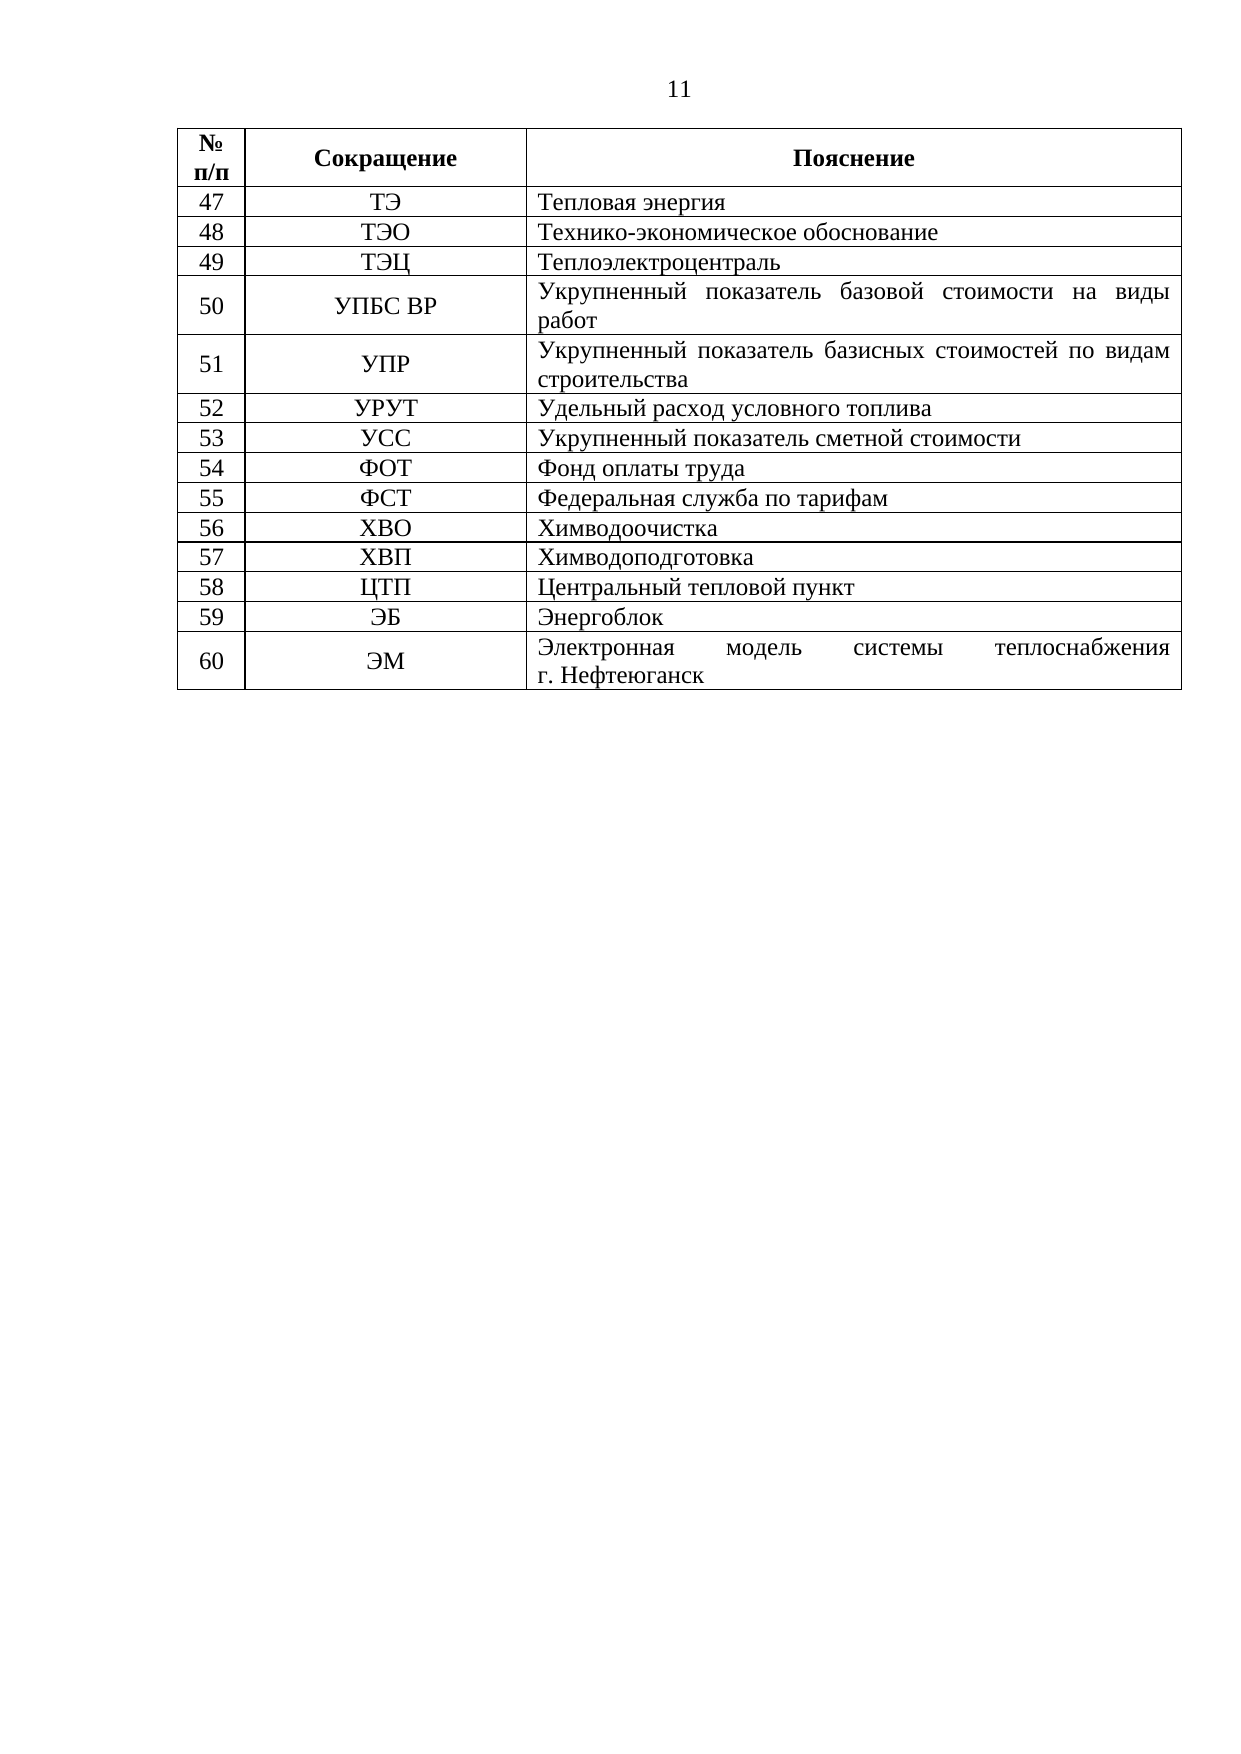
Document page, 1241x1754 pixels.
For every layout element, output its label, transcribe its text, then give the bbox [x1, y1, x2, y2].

table_cell 50 [178, 276, 244, 334]
table_cell ХВП [246, 543, 526, 571]
table_cell Фонд оплаты труда [527, 453, 1181, 482]
table_cell Энергоблок [527, 602, 1181, 631]
table_cell 56 [178, 513, 244, 541]
table_cell УСС [246, 423, 526, 452]
table_cell ФОТ [246, 453, 526, 482]
table_cell ЭМ [246, 632, 526, 689]
table_cell ТЭ [246, 187, 526, 216]
table_cell УПР [246, 335, 526, 392]
table_cell Укрупненный показатель сметной стоимости [527, 423, 1181, 452]
table_cell Химводоочистка [527, 513, 1181, 541]
table_cell Химводоподготовка [527, 543, 1181, 571]
table_cell 47 [178, 187, 244, 216]
table_cell Удельный расход условного топлива [527, 394, 1181, 422]
table_cell Укрупненный показатель базисных стоимостей по видам строительства [527, 335, 1181, 392]
table_cell ФСТ [246, 483, 526, 512]
table_cell 55 [178, 483, 244, 512]
table_cell 51 [178, 335, 244, 392]
table_cell 49 [178, 247, 244, 275]
table_cell 52 [178, 394, 244, 422]
table_cell 53 [178, 423, 244, 452]
table_cell Электронная модель системы теплоснабжения г. Нефтеюганск [527, 632, 1181, 689]
table_cell Укрупненный показатель базовой стоимости на виды работ [527, 276, 1181, 334]
table_cell ТЭЦ [246, 247, 526, 275]
table_cell 48 [178, 217, 244, 246]
table_cell Федеральная служба по тарифам [527, 483, 1181, 512]
table_cell ЭБ [246, 602, 526, 631]
table_cell ХВО [246, 513, 526, 541]
table_cell 54 [178, 453, 244, 482]
table_cell ТЭО [246, 217, 526, 246]
table_header Пояснение [527, 129, 1181, 186]
table_cell Технико-экономическое обоснование [527, 217, 1181, 246]
table_cell УПБС ВР [246, 276, 526, 334]
table_cell 57 [178, 543, 244, 571]
table_cell ЦТП [246, 572, 526, 601]
table_cell 60 [178, 632, 244, 689]
table_header № п/п [178, 129, 244, 186]
table_cell 58 [178, 572, 244, 601]
table_cell Тепловая энергия [527, 187, 1181, 216]
table_cell 59 [178, 602, 244, 631]
table_header Сокращение [246, 129, 526, 186]
table_cell УРУТ [246, 394, 526, 422]
table_cell Теплоэлектроцентраль [527, 247, 1181, 275]
table_cell Центральный тепловой пункт [527, 572, 1181, 601]
